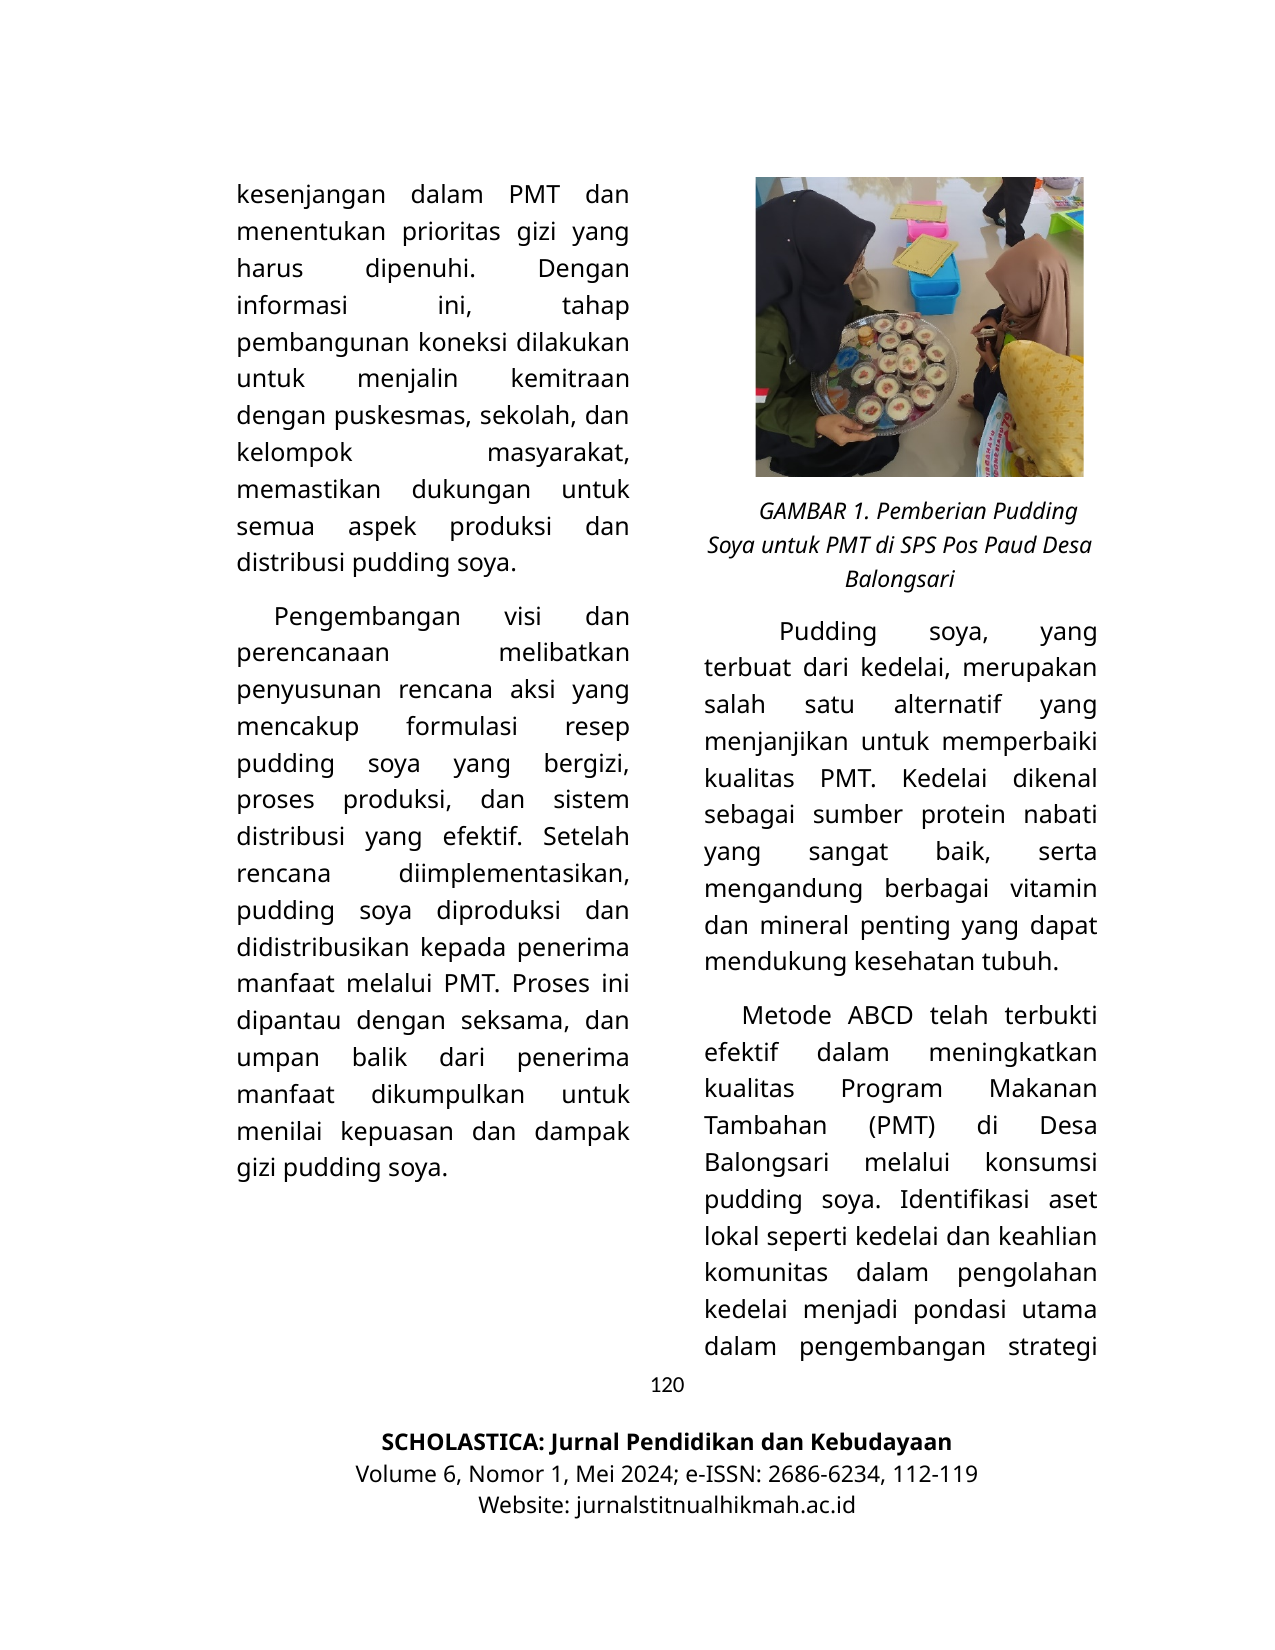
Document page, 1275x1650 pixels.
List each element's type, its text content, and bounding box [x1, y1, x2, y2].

picture [755, 177, 1084, 477]
text Pudding soya, yang terbuat dari kedelai, merupakan salah satu alternatif yang menjanjikan untuk memperbaiki kualitas PMT. Kedelai dikenal sebagai sumber protein nabati yang sangat baik, serta mengandung berbagai vitamin dan mineral penting yang dapat mendukung kesehatan tubuh. [704, 613, 1098, 978]
text GAMBAR 1. Pemberian Pudding Soya untuk PMT di SPS Pos Paud Desa Balongsari [704, 495, 1098, 594]
text Pengembangan visi dan perencanaan melibatkan penyusunan rencana aksi yang mencakup formulasi resep pudding soya yang bergizi, proses produksi, dan sistem distribusi yang efektif. Setelah rencana diimplementasikan, pudding soya diproduksi dan didistribusikan kepada penerima manfaat melalui PMT. Proses ini dipantau dengan seksama, dan umpan balik dari penerima manfaat dikumpulkan untuk menilai kepuasan dan dampak gizi pudding soya. [236, 598, 630, 1184]
